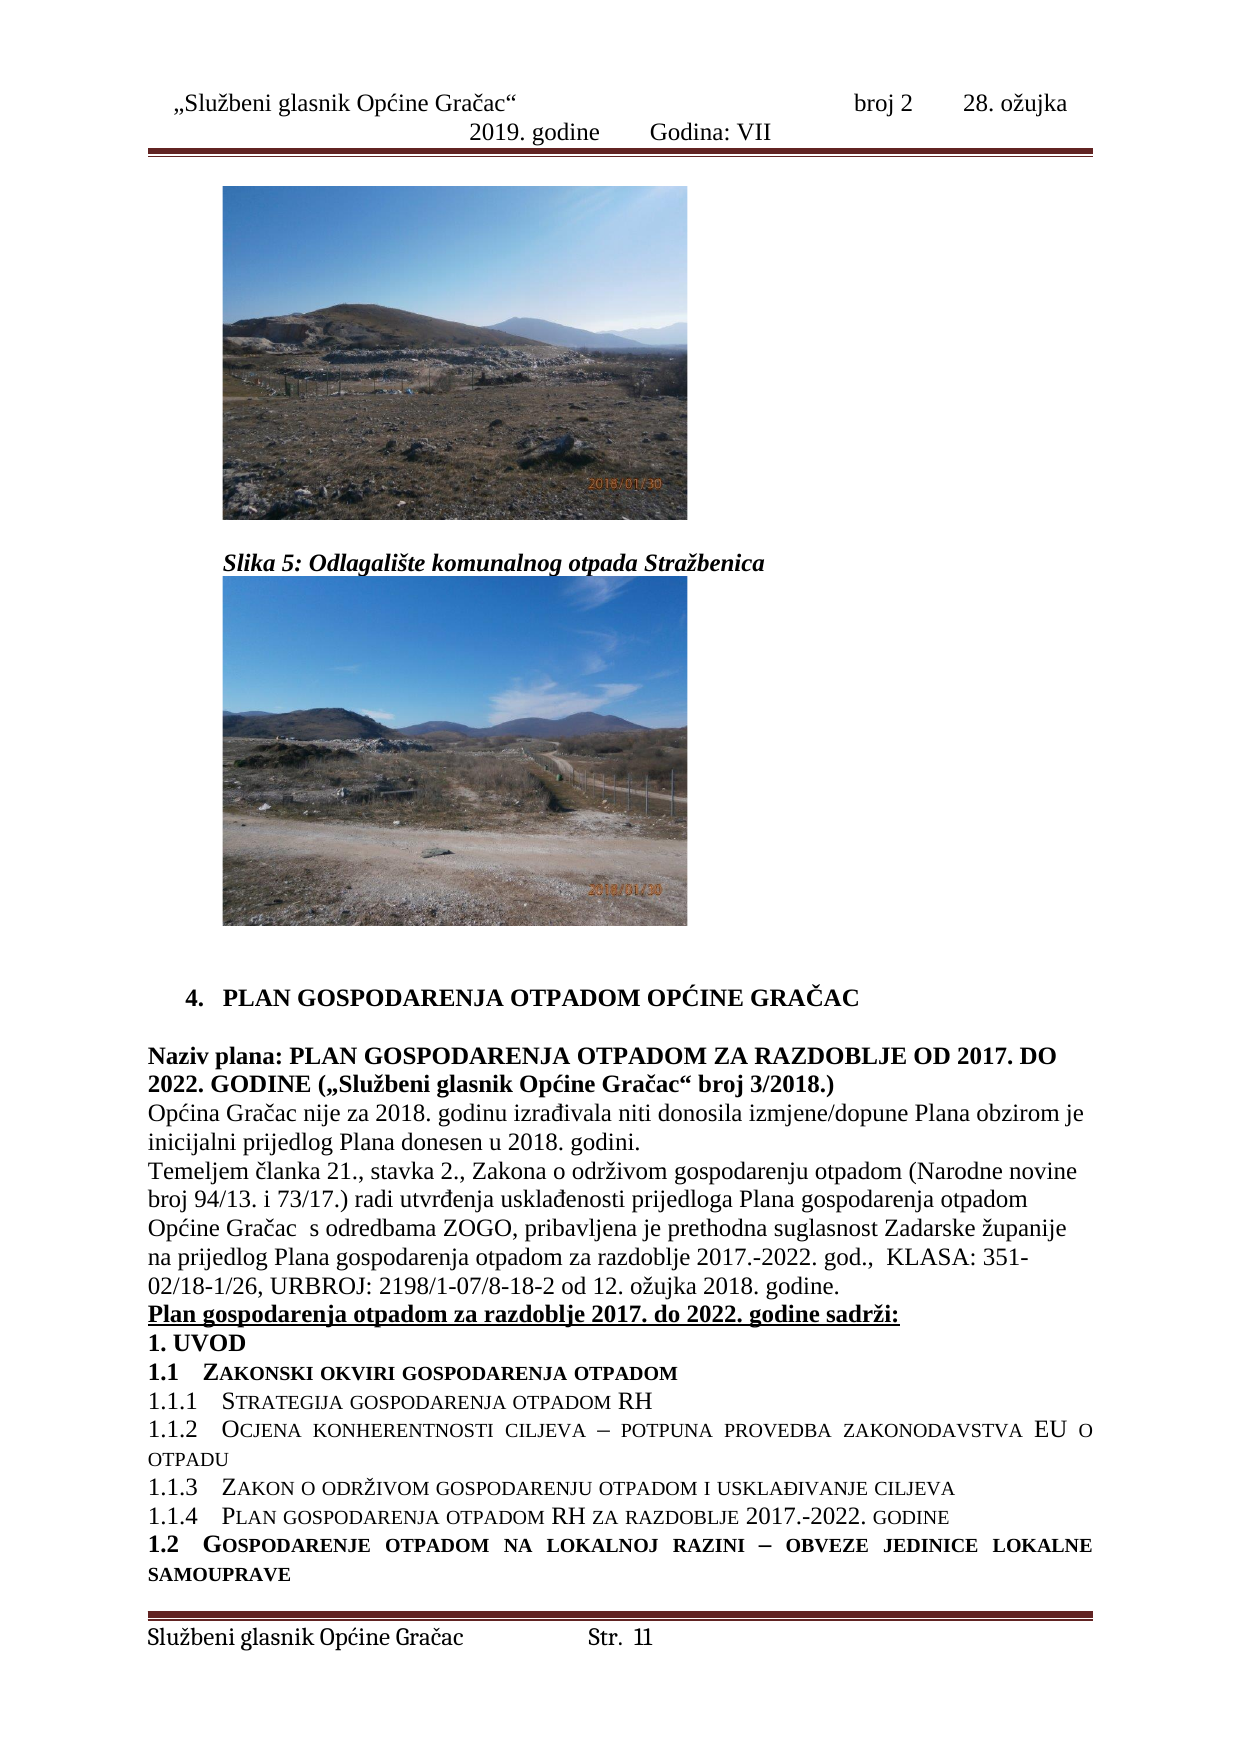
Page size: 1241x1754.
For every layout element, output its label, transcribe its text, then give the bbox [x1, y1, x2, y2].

text Slika 5: Odlagalište komunalnog otpada Stražbenica [223, 548, 1093, 577]
text Temeljem članka 21., stavka 2., Zakona o održivom gospodarenju otpadom (Narodne novine broj 94/13. i 73/17.) radi utvrđenja usklađenosti prijedloga Plana gospodarenja otpadom Općine Gračac s odredbama ZOGO, pribavljena je prethodna suglasnost Zadarske županije na prijedlog Plana gospodarenja otpadom za razdoblje 2017.-2022. god., KLASA: 351-02/18-1/26, URBROJ: 2198/1-07/8-18-2 od 12. ožujka 2018. godine. [148, 1156, 1093, 1299]
text 1.1.1 Strategija gospodarenja otpadom RH [148, 1386, 1093, 1414]
text Plan gospodarenja otpadom za razdoblje 2017. do 2022. godine sadrži: [148, 1299, 1093, 1328]
picture [222, 186, 688, 520]
text Naziv plana: PLAN GOSPODARENJA OTPADOM ZA RAZDOBLJE OD 2017. DO 2022. GODINE („Službeni glasnik Općine Gračac“ broj 3/2018.) [148, 1041, 1093, 1098]
text 1.1.3 Zakon o održivom gospodarenju otpadom i usklađivanje ciljeva [148, 1472, 1093, 1501]
list PLAN GOSPODARENJA OTPADOM OPĆINE GRAČAC [185, 983, 1093, 1012]
text Općina Gračac nije za 2018. godinu izrađivala niti donosila izmjene/dopune Plana obzirom je inicijalni prijedlog Plana donesen u 2018. godini. [148, 1098, 1093, 1156]
text 1.1.4 Plan gospodarenja otpadom RH za razdoblje 2017.-2022. godine [148, 1501, 1093, 1529]
text 1.2 Gospodarenje otpadom na lokalnoj razini – obveze jedinice lokalne samouprave [148, 1529, 1093, 1587]
text 1. UVOD [148, 1328, 1093, 1357]
text 1.1.2 Ocjena konherentnosti ciljeva – potpuna provedba zakonodavstva EU o otpadu [148, 1414, 1093, 1472]
picture [222, 576, 688, 926]
text 1.1 Zakonski okviri gospodarenja otpadom [148, 1357, 1093, 1386]
